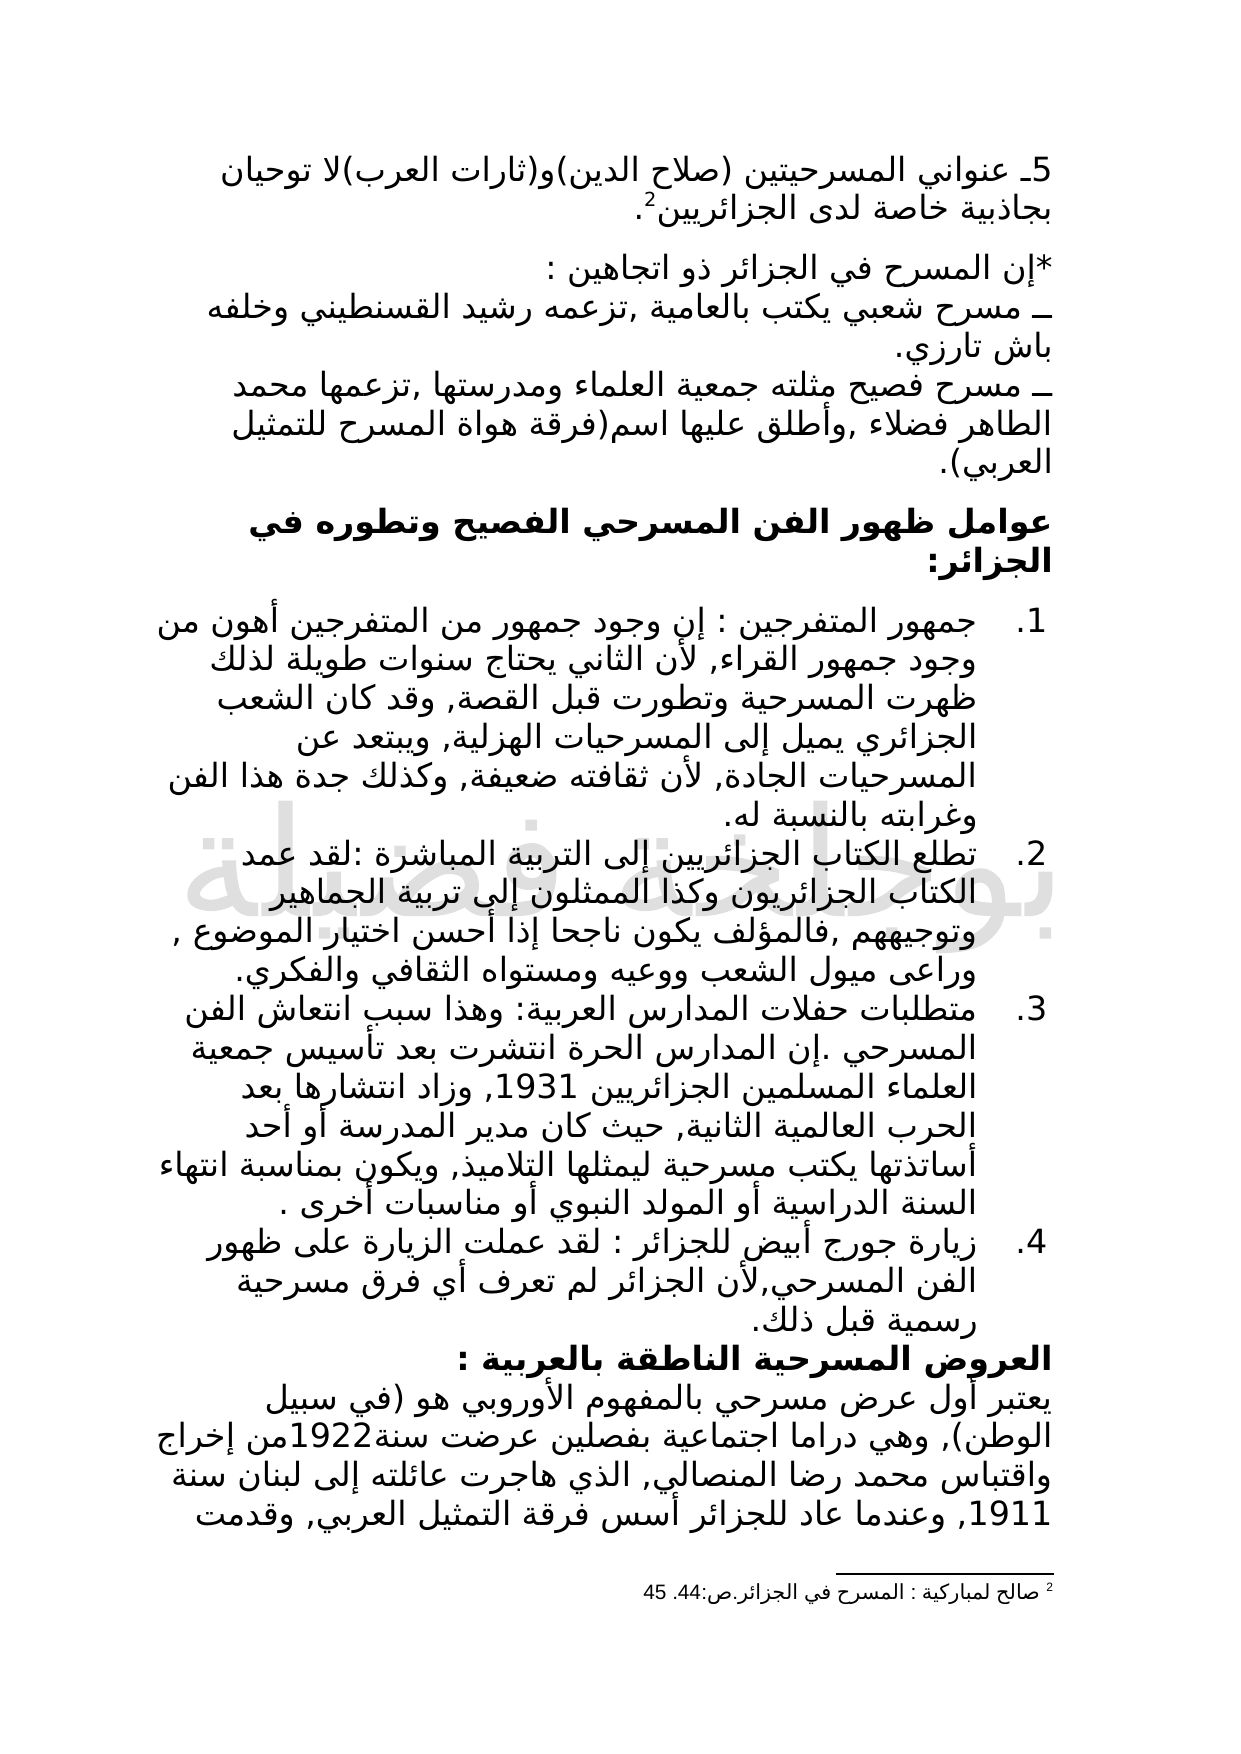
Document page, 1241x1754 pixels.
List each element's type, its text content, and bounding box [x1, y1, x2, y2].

list ــ مسرح شعبي يكتب بالعامية ,تزعمه رشيد القسنطيني وخلفه باش تارزي. [143, 287, 1053, 365]
list جمهور المتفرجين : إن وجود جمهور من المتفرجين أهون من وجود جمهور القراء, لأن الثاني يحتاج سنوات طويلة لذلك ظهرت المسرحية وتطورت قبل القصة, وقد كان الشعب الجزائري يميل إلى المسرحيات الهزلية, ويبتعد عن المسرحيات الجادة, لأن ثقافته ضعيفة, وكذلك جدة هذا الفن وغرابته بالنسبة له. [143, 601, 1015, 834]
list تطلع الكتاب الجزائريين إلى التربية المباشرة :لقد عمد الكتاب الجزائريون وكذا الممثلون إلى تربية الجماهير وتوجيههم ,فالمؤلف يكون ناجحا إذا أحسن اختيار الموضوع , وراعى ميول الشعب ووعيه ومستواه الثقافي والفكري. [143, 834, 1015, 989]
list العروض المسرحية الناطقة بالعربية : [143, 1339, 1053, 1378]
list متطلبات حفلات المدارس العربية: وهذا سبب انتعاش الفن المسرحي .إن المدارس الحرة انتشرت بعد تأسيس جمعية العلماء المسلمين الجزائريين 1931, وزاد انتشارها بعد الحرب العالمية الثانية, حيث كان مدير المدرسة أو أحد أساتذتها يكتب مسرحية ليمثلها التلاميذ, ويكون بمناسبة انتهاء السنة الدراسية أو المولد النبوي أو مناسبات أخرى . [143, 989, 1015, 1223]
text 5ـ عنواني المسرحيتين (صلاح الدين)و(ثارات العرب)لا توحيان بجاذبية خاصة لدى الجزائريين. [143, 150, 1053, 228]
list *إن المسرح في الجزائر ذو اتجاهين : [143, 248, 1053, 287]
text عوامل ظهور الفن المسرحي الفصيح وتطوره في الجزائر: [143, 502, 1053, 580]
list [143, 1378, 1053, 1533]
list زيارة جورج أبيض للجزائر : لقد عملت الزيارة على ظهور الفن المسرحي,لأن الجزائر لم تعرف أي فرق مسرحية رسمية قبل ذلك. [143, 1223, 1015, 1339]
list ــ مسرح فصيح مثلته جمعية العلماء ومدرستها ,تزعمها محمد الطاهر فضلاء ,وأطلق عليها اسم(فرقة هواة المسرح للتمثيل العربي). [143, 365, 1053, 482]
